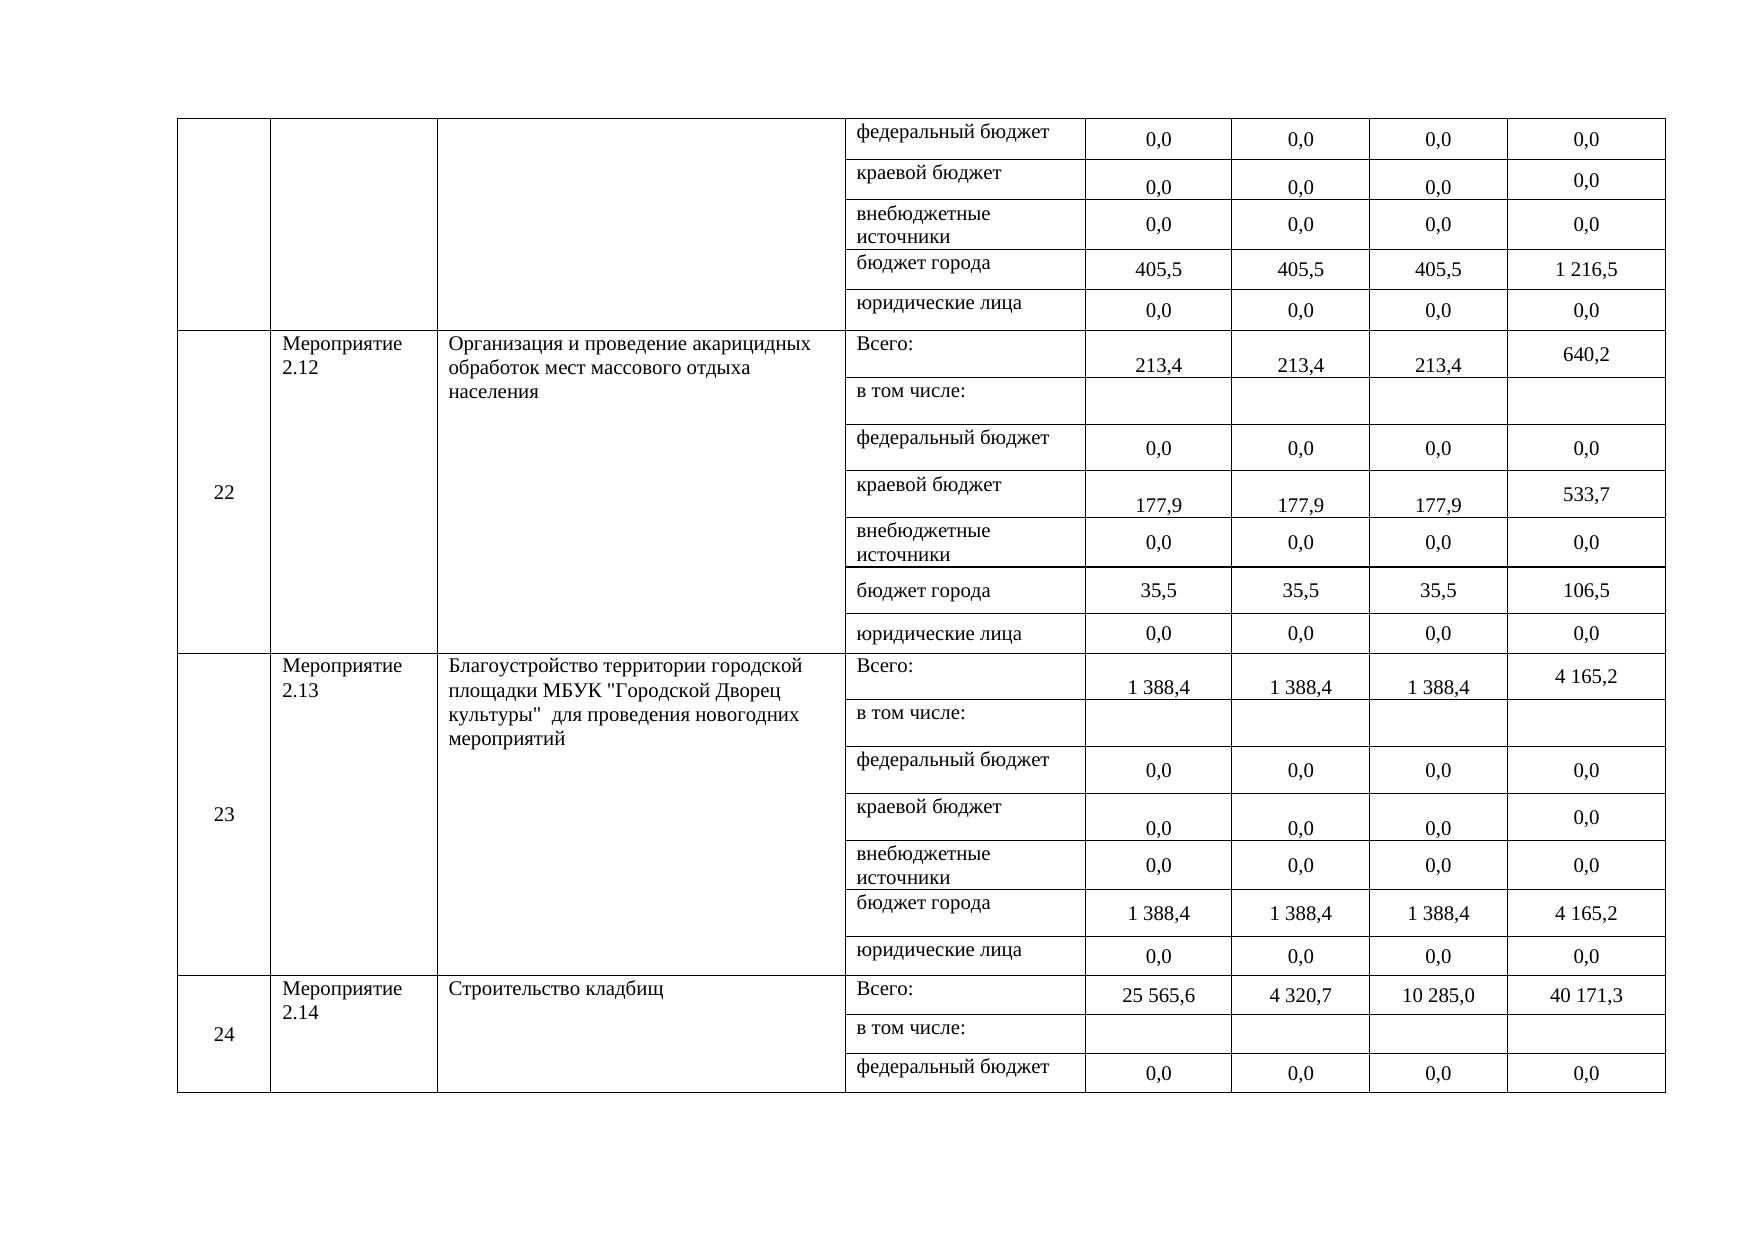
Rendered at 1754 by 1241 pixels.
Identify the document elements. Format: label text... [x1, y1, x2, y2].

table_cell 0,0 [1508, 425, 1665, 470]
table_cell 0,0 [1370, 425, 1507, 470]
table_cell [1508, 1015, 1665, 1053]
table_cell 10 285,0 [1370, 976, 1507, 1014]
table_cell 4 320,7 [1232, 976, 1369, 1014]
table_cell 0,0 [1232, 937, 1369, 975]
table_cell 0,0 [1508, 747, 1665, 793]
table_cell краевой бюджет [846, 471, 1085, 517]
table_cell Мероприятие 2.13 [271, 654, 437, 975]
table_cell 0,0 [1086, 841, 1231, 889]
table_cell 1 388,4 [1232, 654, 1369, 699]
table_cell 0,0 [1086, 1054, 1231, 1092]
table_cell 0,0 [1086, 160, 1231, 199]
table_cell внебюджетные источники [846, 518, 1085, 566]
table_cell Мероприятие 2.14 [271, 976, 437, 1092]
table_cell в том числе: [846, 1015, 1085, 1053]
table_cell 213,4 [1232, 331, 1369, 377]
table_cell Всего: [846, 331, 1085, 377]
table_cell 0,0 [1086, 518, 1231, 566]
table_cell 0,0 [1508, 614, 1665, 652]
table_cell 0,0 [1232, 841, 1369, 889]
table_cell 0,0 [1508, 160, 1665, 199]
table_cell 0,0 [1232, 160, 1369, 199]
table_cell 177,9 [1370, 471, 1507, 517]
table_cell 25 565,6 [1086, 976, 1231, 1014]
table_cell 0,0 [1232, 425, 1369, 470]
table_cell 4 165,2 [1508, 890, 1665, 936]
table_cell 35,5 [1232, 568, 1369, 613]
table_cell юридические лица [846, 290, 1085, 330]
table_cell 0,0 [1086, 937, 1231, 975]
table_cell 0,0 [1370, 200, 1507, 248]
table_cell 177,9 [1232, 471, 1369, 517]
table_cell 0,0 [1232, 290, 1369, 330]
table_cell 0,0 [1508, 200, 1665, 248]
table_cell 0,0 [1086, 794, 1231, 840]
table_cell 213,4 [1370, 331, 1507, 377]
table_cell 1 388,4 [1370, 890, 1507, 936]
table_cell Благоустройство территории городской площадки МБУК "Городской Дворец культуры" для проведения новогодних мероприятий [438, 654, 845, 975]
table_cell 0,0 [1086, 747, 1231, 793]
table_cell [1370, 378, 1507, 423]
table_cell 0,0 [1232, 794, 1369, 840]
table_cell [1508, 700, 1665, 746]
table_cell 0,0 [1370, 937, 1507, 975]
table_cell [1508, 378, 1665, 423]
table_cell федеральный бюджет [846, 747, 1085, 793]
table_cell 0,0 [1086, 200, 1231, 248]
table_cell 405,5 [1232, 250, 1369, 289]
table_cell 106,5 [1508, 568, 1665, 613]
table_cell 0,0 [1086, 425, 1231, 470]
table_cell [1232, 378, 1369, 423]
table_cell 0,0 [1508, 1054, 1665, 1092]
table_cell бюджет города [846, 250, 1085, 289]
table_cell 640,2 [1508, 331, 1665, 377]
table_cell в том числе: [846, 700, 1085, 746]
table_cell 0,0 [1370, 290, 1507, 330]
table_cell 0,0 [1370, 614, 1507, 652]
table_cell Организация и проведение акарицидных обработок мест массового отдыха населения [438, 331, 845, 652]
table_cell 0,0 [1370, 841, 1507, 889]
table_cell в том числе: [846, 378, 1085, 423]
table_cell 0,0 [1370, 518, 1507, 566]
table_cell [1370, 700, 1507, 746]
table_cell 0,0 [1086, 614, 1231, 652]
table_cell 35,5 [1086, 568, 1231, 613]
table_cell 1 388,4 [1086, 654, 1231, 699]
table_cell 0,0 [1232, 747, 1369, 793]
table_cell 0,0 [1370, 119, 1507, 159]
table_cell 22 [178, 331, 270, 652]
table_cell 0,0 [1232, 518, 1369, 566]
table_cell 0,0 [1508, 841, 1665, 889]
table_cell 177,9 [1086, 471, 1231, 517]
table_cell 0,0 [1370, 1054, 1507, 1092]
table_cell 0,0 [1508, 937, 1665, 975]
table_cell федеральный бюджет [846, 119, 1085, 159]
table_cell 40 171,3 [1508, 976, 1665, 1014]
table_cell [1086, 700, 1231, 746]
table_cell 1 388,4 [1086, 890, 1231, 936]
table_cell 0,0 [1370, 794, 1507, 840]
table_cell 213,4 [1086, 331, 1231, 377]
table_cell федеральный бюджет [846, 425, 1085, 470]
table_cell юридические лица [846, 937, 1085, 975]
table_cell 0,0 [1232, 1054, 1369, 1092]
table_cell внебюджетные источники [846, 841, 1085, 889]
table_cell федеральный бюджет [846, 1054, 1085, 1092]
table_cell бюджет города [846, 568, 1085, 613]
table_cell Всего: [846, 976, 1085, 1014]
table_cell 1 216,5 [1508, 250, 1665, 289]
table_cell 0,0 [1508, 119, 1665, 159]
table_cell бюджет города [846, 890, 1085, 936]
table_cell 0,0 [1232, 119, 1369, 159]
table_cell внебюджетные источники [846, 200, 1085, 248]
table_cell Строительство кладбищ [438, 976, 845, 1092]
table_cell 0,0 [1508, 794, 1665, 840]
table_cell 0,0 [1232, 614, 1369, 652]
table_cell 0,0 [1370, 160, 1507, 199]
table_cell [1086, 1015, 1231, 1053]
table_cell краевой бюджет [846, 794, 1085, 840]
table_cell [1370, 1015, 1507, 1053]
table_cell 23 [178, 654, 270, 975]
table_cell [1232, 700, 1369, 746]
table_cell 0,0 [1508, 518, 1665, 566]
table_cell Всего: [846, 654, 1085, 699]
table_cell 0,0 [1370, 747, 1507, 793]
table_cell [1232, 1015, 1369, 1053]
table_cell 35,5 [1370, 568, 1507, 613]
table_cell 533,7 [1508, 471, 1665, 517]
table_cell 0,0 [1086, 119, 1231, 159]
table_cell 0,0 [1232, 200, 1369, 248]
table_cell [1086, 378, 1231, 423]
table_cell Мероприятие 2.12 [271, 331, 437, 652]
table_cell 4 165,2 [1508, 654, 1665, 699]
table_cell 1 388,4 [1370, 654, 1507, 699]
table_cell 1 388,4 [1232, 890, 1369, 936]
table_cell 24 [178, 976, 270, 1092]
table_cell юридические лица [846, 614, 1085, 652]
table_cell 0,0 [1086, 290, 1231, 330]
table_cell 0,0 [1508, 290, 1665, 330]
table_cell краевой бюджет [846, 160, 1085, 199]
table_cell 405,5 [1086, 250, 1231, 289]
table_cell 405,5 [1370, 250, 1507, 289]
